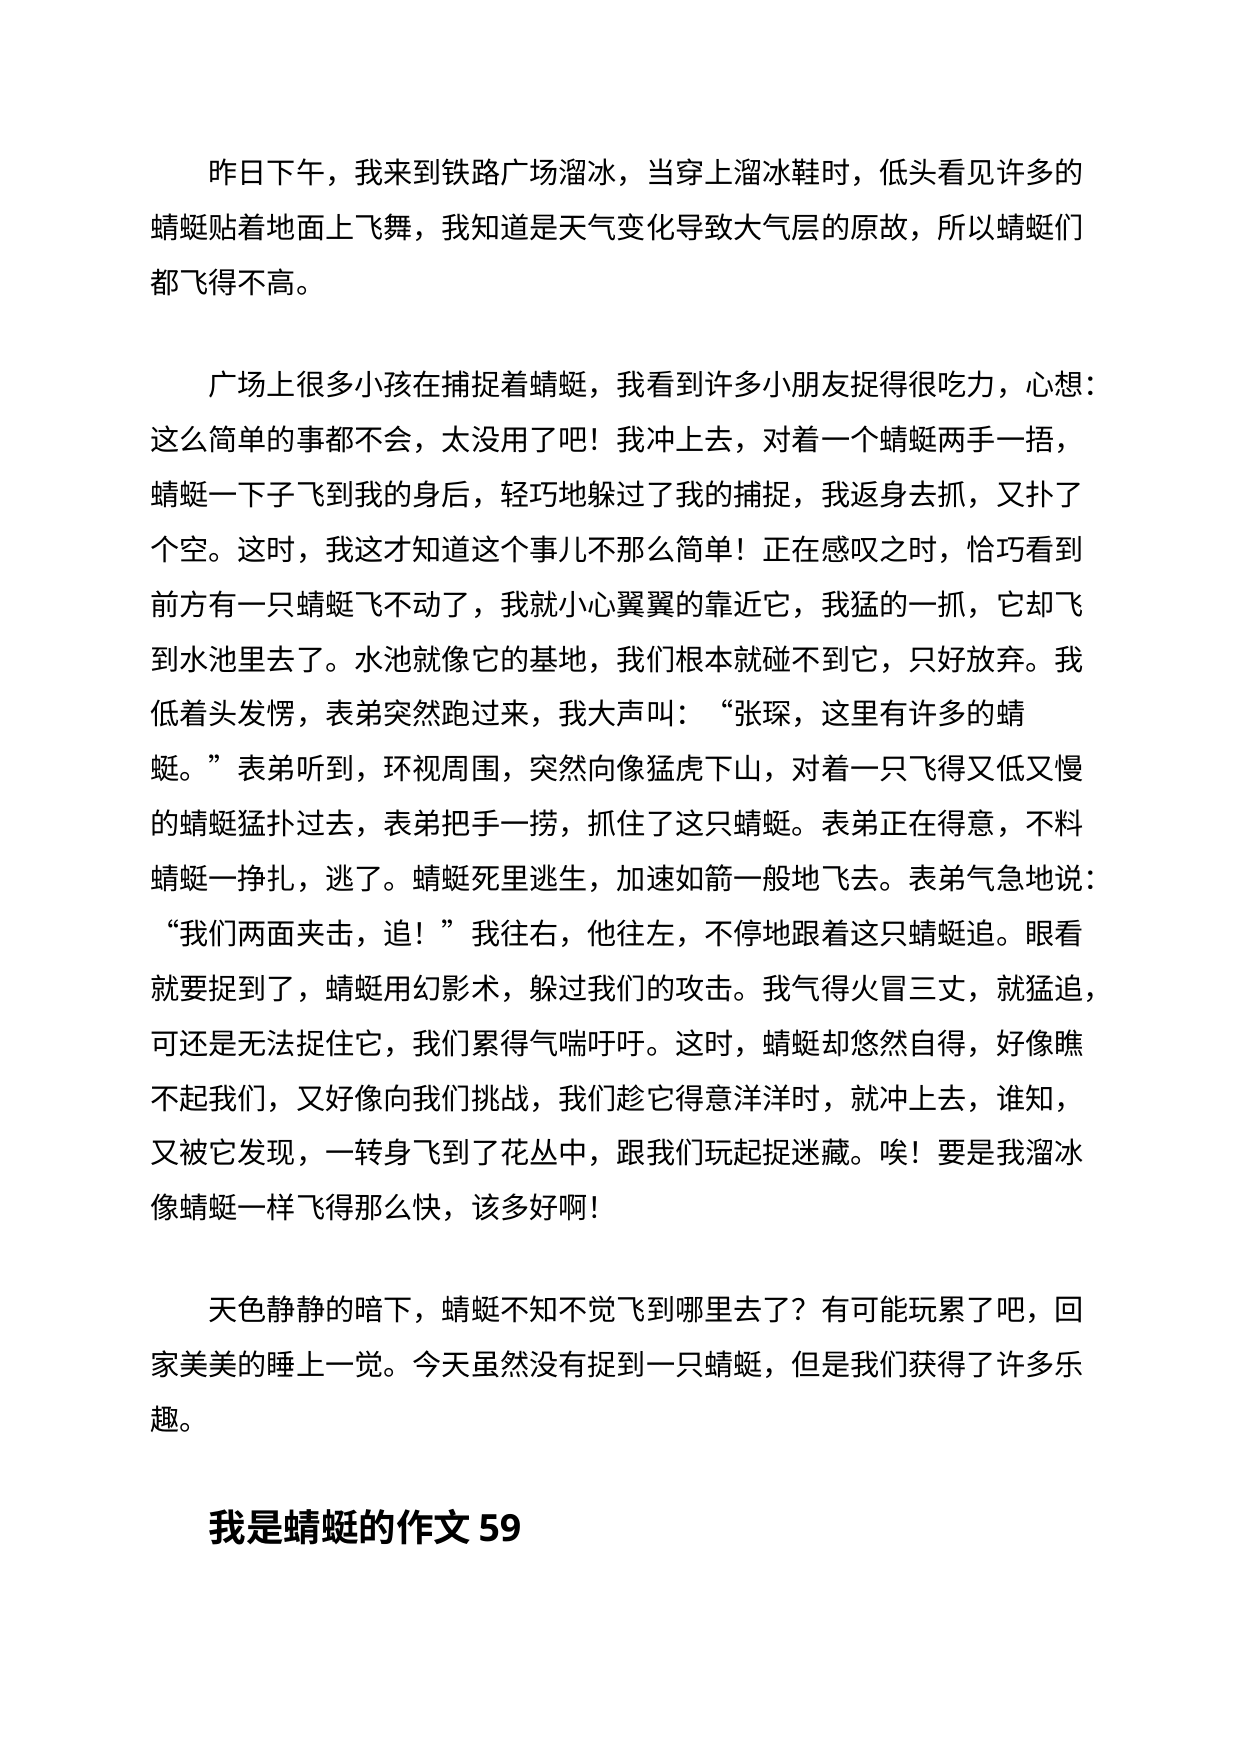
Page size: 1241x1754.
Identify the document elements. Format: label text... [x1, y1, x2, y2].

text 昨日下午，我来到铁路广场溜冰，当穿上溜冰鞋时，低头看见许多的蜻蜓贴着地面上飞舞，我知道是天气变化导致大气层的原故，所以蜻蜓们都飞得不高。 [150, 150, 1090, 302]
text 我是蜻蜓的作文59 [150, 1498, 1090, 1553]
text 广场上很多小孩在捕捉着蜻蜓，我看到许多小朋友捉得很吃力，心想：这么简单的事都不会，太没用了吧！我冲上去，对着一个蜻蜓两手一捂，蜻蜓一下子飞到我的身后，轻巧地躲过了我的捕捉，我返身去抓，又扑了个空。这时，我这才知道这个事儿不那么简单！正在感叹之时，恰巧看到前方有一只蜻蜓飞不动了，我就小心翼翼的靠近它，我猛的一抓，它却飞到水池里去了。水池就像它的基地，我们根本就碰不到它，只好放弃。我低着头发愣，表弟突然跑过来，我大声叫：“张琛，这里有许多的蜻蜓。”表弟听到，环视周围，突然向像猛虎下山，对着一只飞得又低又慢的蜻蜓猛扑过去，表弟把手一捞，抓住了这只蜻蜓。表弟正在得意，不料蜻蜓一挣扎，逃了。蜻蜓死里逃生，加速如箭一般地飞去。表弟气急地说：“我们两面夹击，追！”我往右，他往左，不停地跟着这只蜻蜓追。眼看就要捉到了，蜻蜓用幻影术，躲过我们的攻击。我气得火冒三丈，就猛追，可还是无法捉住它，我们累得气喘吁吁。这时，蜻蜓却悠然自得，好像瞧不起我们，又好像向我们挑战，我们趁它得意洋洋时，就冲上去，谁知，又被它发现，一转身飞到了花丛中，跟我们玩起捉迷藏。唉！要是我溜冰像蜻蜓一样飞得那么快，该多好啊！ [150, 362, 1090, 1227]
text 天色静静的暗下，蜻蜓不知不觉飞到哪里去了？有可能玩累了吧，回家美美的睡上一觉。今天虽然没有捉到一只蜻蜓，但是我们获得了许多乐趣。 [150, 1287, 1090, 1439]
